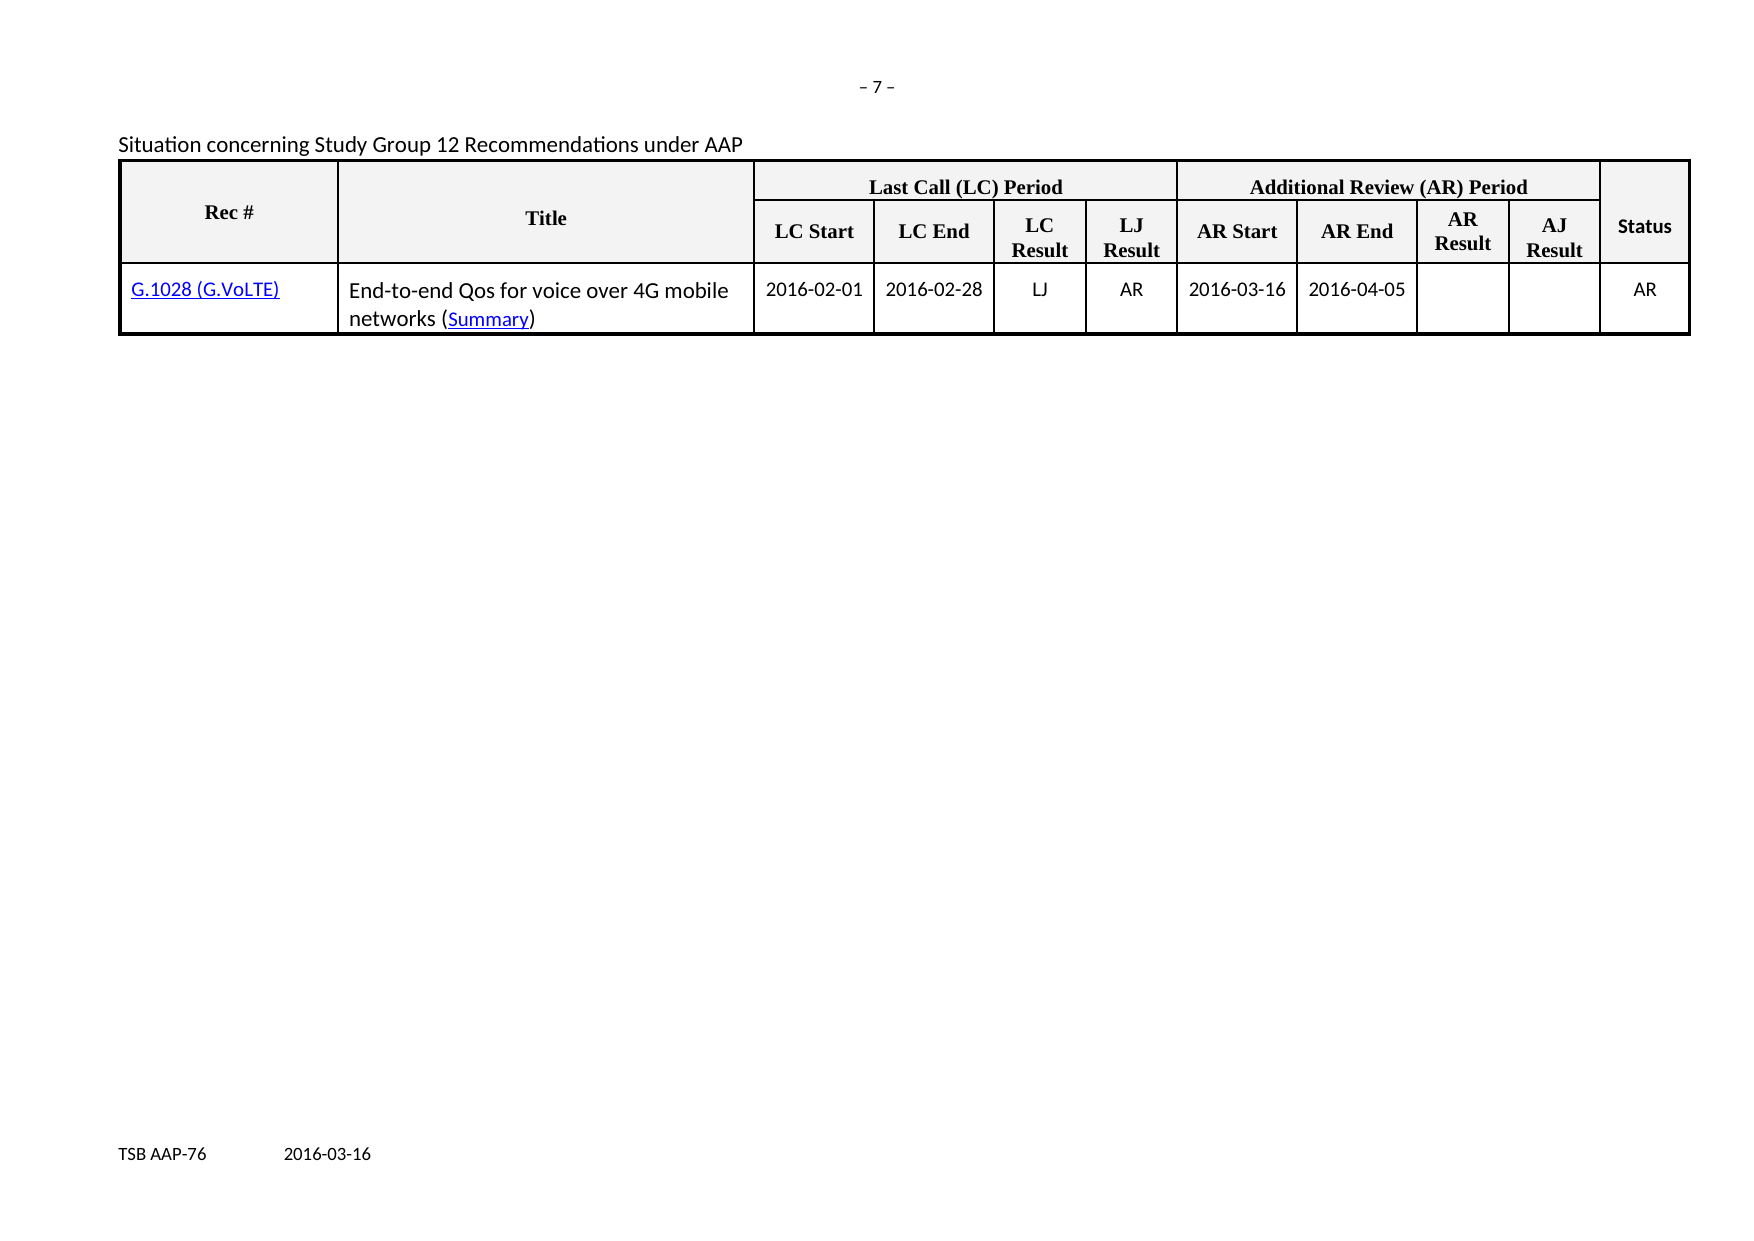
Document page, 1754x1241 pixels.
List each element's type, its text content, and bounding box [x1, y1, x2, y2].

table_cell [1418, 264, 1508, 332]
table_cell 2016-03-16 [1178, 264, 1296, 332]
table_cell 2016-02-28 [875, 264, 993, 332]
table_cell AJ Result [1510, 201, 1599, 262]
table_cell AR Result [1418, 201, 1508, 262]
table_cell [1510, 264, 1599, 332]
table_header Last Call (LC) Period [755, 162, 1176, 199]
table_cell LC Result [995, 201, 1085, 262]
table_cell AR End [1298, 201, 1416, 262]
table_header Rec # [122, 162, 337, 262]
table_cell LJ [995, 264, 1085, 332]
table_header Additional Review (AR) Period [1178, 162, 1599, 199]
table_cell AR [1601, 264, 1688, 332]
table_cell LC End [875, 201, 993, 262]
table_cell End-to-end Qos for voice over 4G mobile networks (Summary) [339, 264, 753, 332]
table_cell G.1028 (G.VoLTE) [122, 264, 337, 332]
table_cell LJ Result [1087, 201, 1176, 262]
table_header Title [339, 162, 753, 262]
table_cell LC Start [755, 201, 873, 262]
text Situation concerning Study Group 12 Recommendations under AAP [118, 131, 1636, 159]
table_cell AR Start [1178, 201, 1296, 262]
table_cell 2016-02-01 [755, 264, 873, 332]
table_cell AR [1087, 264, 1176, 332]
table_cell 2016-04-05 [1298, 264, 1416, 332]
table_header Status [1601, 162, 1688, 262]
